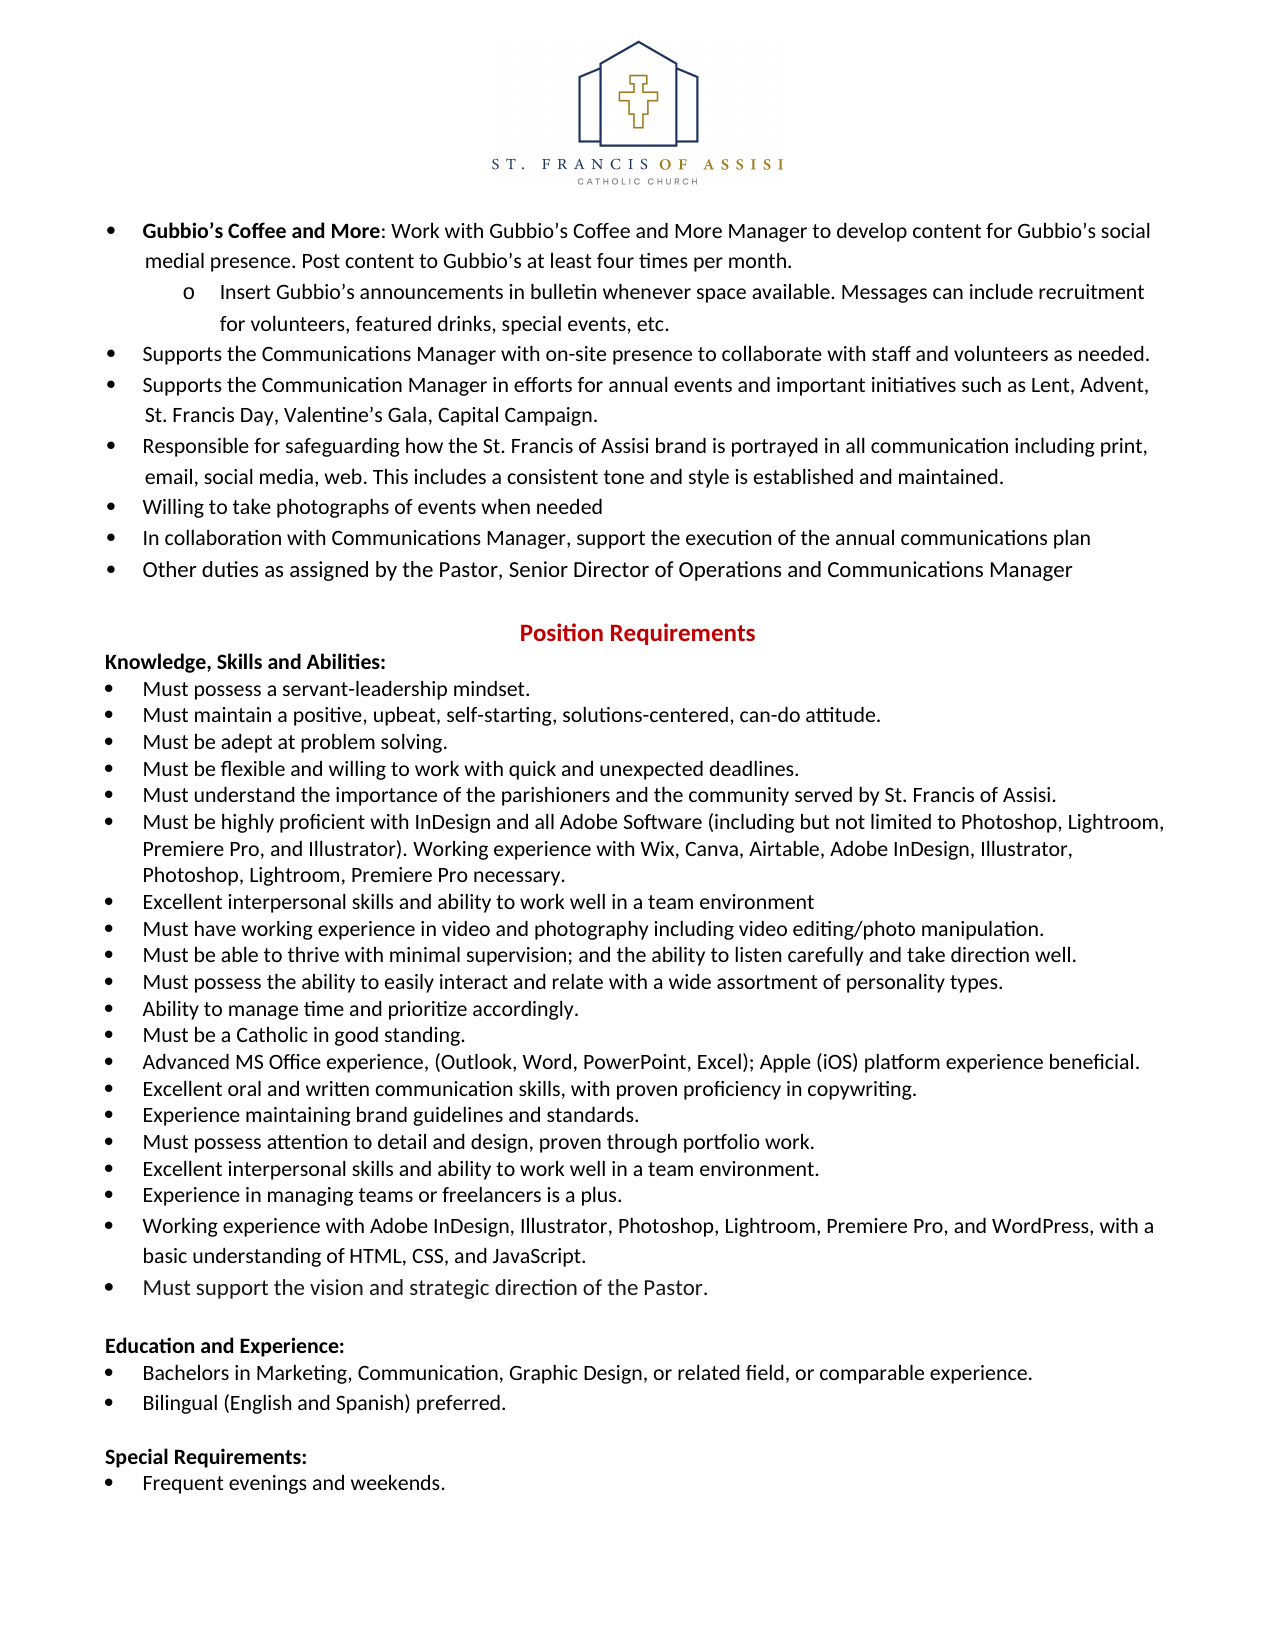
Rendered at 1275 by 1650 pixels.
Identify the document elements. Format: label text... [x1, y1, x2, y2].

list Supports the Communication Manager in efforts for annual events and important initiatives such as Lent, Advent, St. Francis Day, Valentine’s Gala, Capital Campaign. [107, 371, 1170, 428]
list Frequent evenings and weekends. [105, 1469, 1170, 1496]
list Insert Gubbio’s announcements in bulletin whenever space available. Messages can include recruitment for volunteers, featured drinks, special events, etc. [182, 278, 1170, 336]
list Must be adept at problem solving. [105, 728, 1170, 755]
list Must be able to thrive with minimal supervision; and the ability to listen carefully and take direction well. [105, 941, 1170, 968]
text Knowledge, Skills and Abilities: [105, 648, 1170, 675]
list Working experience with Adobe InDesign, Illustrator, Photoshop, Lightroom, Premiere Pro, and WordPress, with a basic understanding of HTML, CSS, and JavaScript. [105, 1212, 1170, 1269]
list Must maintain a positive, upbeat, self-starting, solutions-centered, can-do attitude. [105, 701, 1170, 728]
list Must possess attention to detail and design, proven through portfolio work. [105, 1128, 1170, 1155]
list Responsible for safeguarding how the St. Francis of Assisi brand is portrayed in all communication including print, email, social media, web. This includes a consistent tone and style is established and maintained. [107, 432, 1170, 489]
list Excellent oral and written communication skills, with proven proficiency in copywriting. [105, 1075, 1170, 1101]
list In collaboration with Communications Manager, support the execution of the annual communications plan [107, 524, 1170, 551]
list Must understand the importance of the parishioners and the community served by St. Francis of Assisi. [105, 781, 1170, 808]
text Special Requirements: [105, 1443, 1170, 1469]
list Must possess a servant-leadership mindset. [105, 675, 1170, 701]
list Bilingual (English and Spanish) preferred. [105, 1389, 1170, 1416]
list Bachelors in Marketing, Communication, Graphic Design, or related field, or comparable experience. [105, 1359, 1170, 1386]
list Experience in managing teams or freelancers is a plus. [105, 1181, 1170, 1208]
list Must have working experience in video and photography including video editing/photo manipulation. [105, 915, 1170, 941]
text Position Requirements [105, 618, 1170, 648]
list Supports the Communications Manager with on-site presence to collaborate with staff and volunteers as needed. [107, 340, 1170, 367]
list Ability to manage time and prioritize accordingly. [105, 995, 1170, 1021]
list Excellent interpersonal skills and ability to work well in a team environment. [105, 1155, 1170, 1181]
list Must be highly proficient with InDesign and all Adobe Software (including but not limited to Photoshop, Lightroom, Premiere Pro, and Illustrator). Working experience with Wix, Canva, Airtable, Adobe InDesign, Illustrator, Photoshop, Lightroom, Premiere Pro necessary. [105, 808, 1170, 888]
text Education and Experience: [105, 1332, 1170, 1359]
list Must be a Catholic in good standing. [105, 1021, 1170, 1048]
list Willing to take photographs of events when needed [107, 493, 1170, 520]
list Advanced MS Office experience, (Outlook, Word, PowerPoint, Excel); Apple (iOS) platform experience beneficial. [105, 1048, 1170, 1075]
list Excellent interpersonal skills and ability to work well in a team environment [105, 888, 1170, 915]
picture [488, 37, 787, 188]
list Gubbio’s Coffee and More: Work with Gubbio’s Coffee and More Manager to develop content for Gubbio’s social medial presence. Post content to Gubbio’s at least four times per month. [107, 217, 1170, 274]
list Must support the vision and strategic direction of the Pastor. [105, 1273, 1170, 1301]
list Must be flexible and willing to work with quick and unexpected deadlines. [105, 755, 1170, 781]
list Other duties as assigned by the Pastor, Senior Director of Operations and Communications Manager [107, 555, 1170, 583]
list Must possess the ability to easily interact and relate with a wide assortment of personality types. [105, 968, 1170, 995]
list Experience maintaining brand guidelines and standards. [105, 1101, 1170, 1128]
